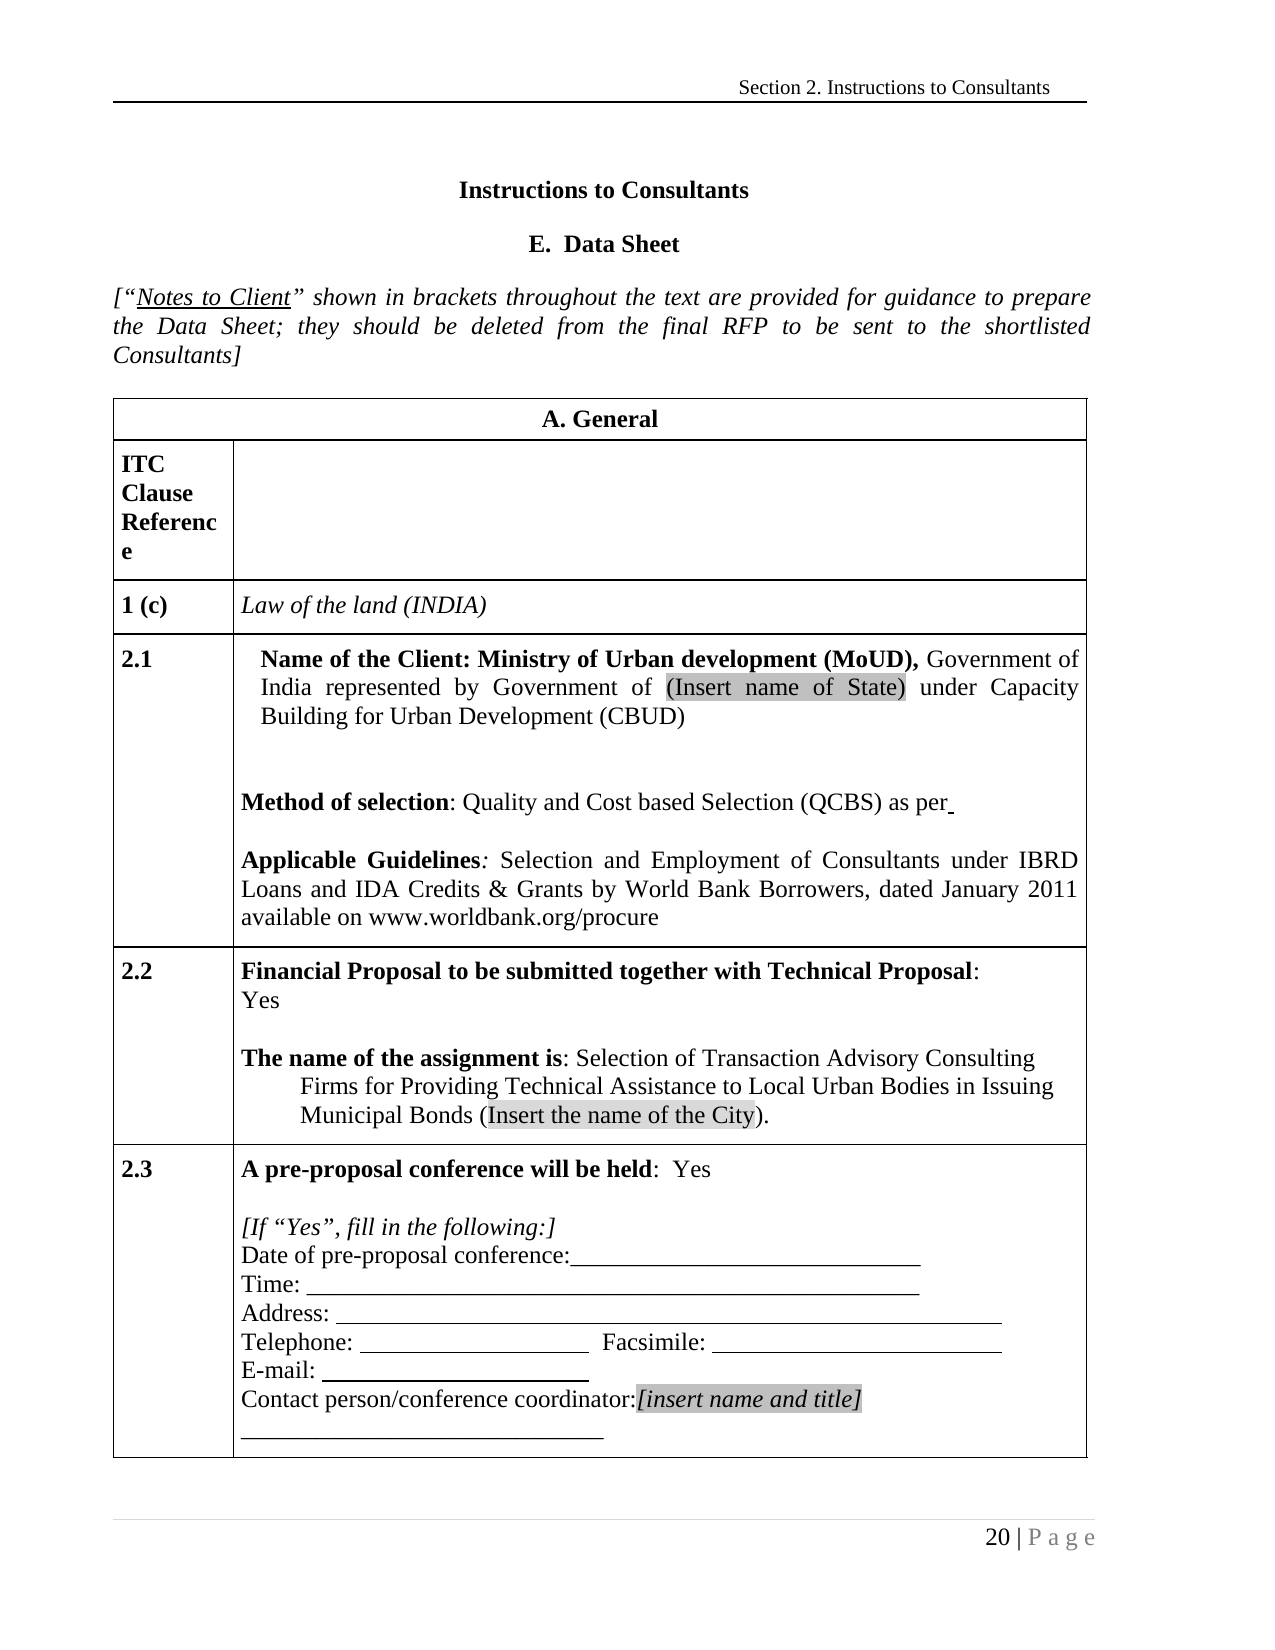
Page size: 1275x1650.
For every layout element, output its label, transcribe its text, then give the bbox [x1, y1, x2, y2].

subtitle Instructions to Consultants [113, 175, 1095, 204]
subtitle E. Data Sheet [113, 229, 1095, 257]
table_cell A pre-proposal conference will be held: Yes [If “Yes”, fill in the following:] Date of pre-proposal conference:____________________________ Time: _________________________________________________ Address: Telephone: Facsimile: E-mail: Contact person/conference coordinator:[insert name and title] _____________________________ [234, 1145, 1086, 1456]
table_cell 1 (c) [114, 581, 233, 633]
table_cell Financial Proposal to be submitted together with Technical Proposal: Yes The name of the assignment is: Selection of Transaction Advisory Consulting Firms for Providing Technical Assistance to Local Urban Bodies in Issuing Municipal Bonds (Insert the name of the City). [234, 948, 1086, 1144]
table_cell 2.2 [114, 948, 233, 1144]
table_cell Name of the Client: Ministry of Urban development (MoUD), Government of India represented by Government of (Insert name of State) under Capacity Building for Urban Development (CBUD) Method of selection: Quality and Cost based Selection (QCBS) as per Applicable Guidelines: Selection and Employment of Consultants under IBRD Loans and IDA Credits & Grants by World Bank Borrowers, dated January 2011 available on www.worldbank.org/procure [234, 635, 1086, 946]
table_cell 2.1 [114, 635, 233, 946]
text [“Notes to Client” shown in brackets throughout the text are provided for guidance to prepare the Data Sheet; they should be deleted from the final RFP to be sent to the shortlisted Consultants] [113, 282, 1095, 369]
table_cell ITC Clause Reference [114, 441, 233, 579]
table_cell [234, 441, 1086, 579]
table_header A. General [114, 399, 1086, 439]
table_cell Law of the land (INDIA) [234, 581, 1086, 633]
table_cell 2.3 [114, 1145, 233, 1456]
